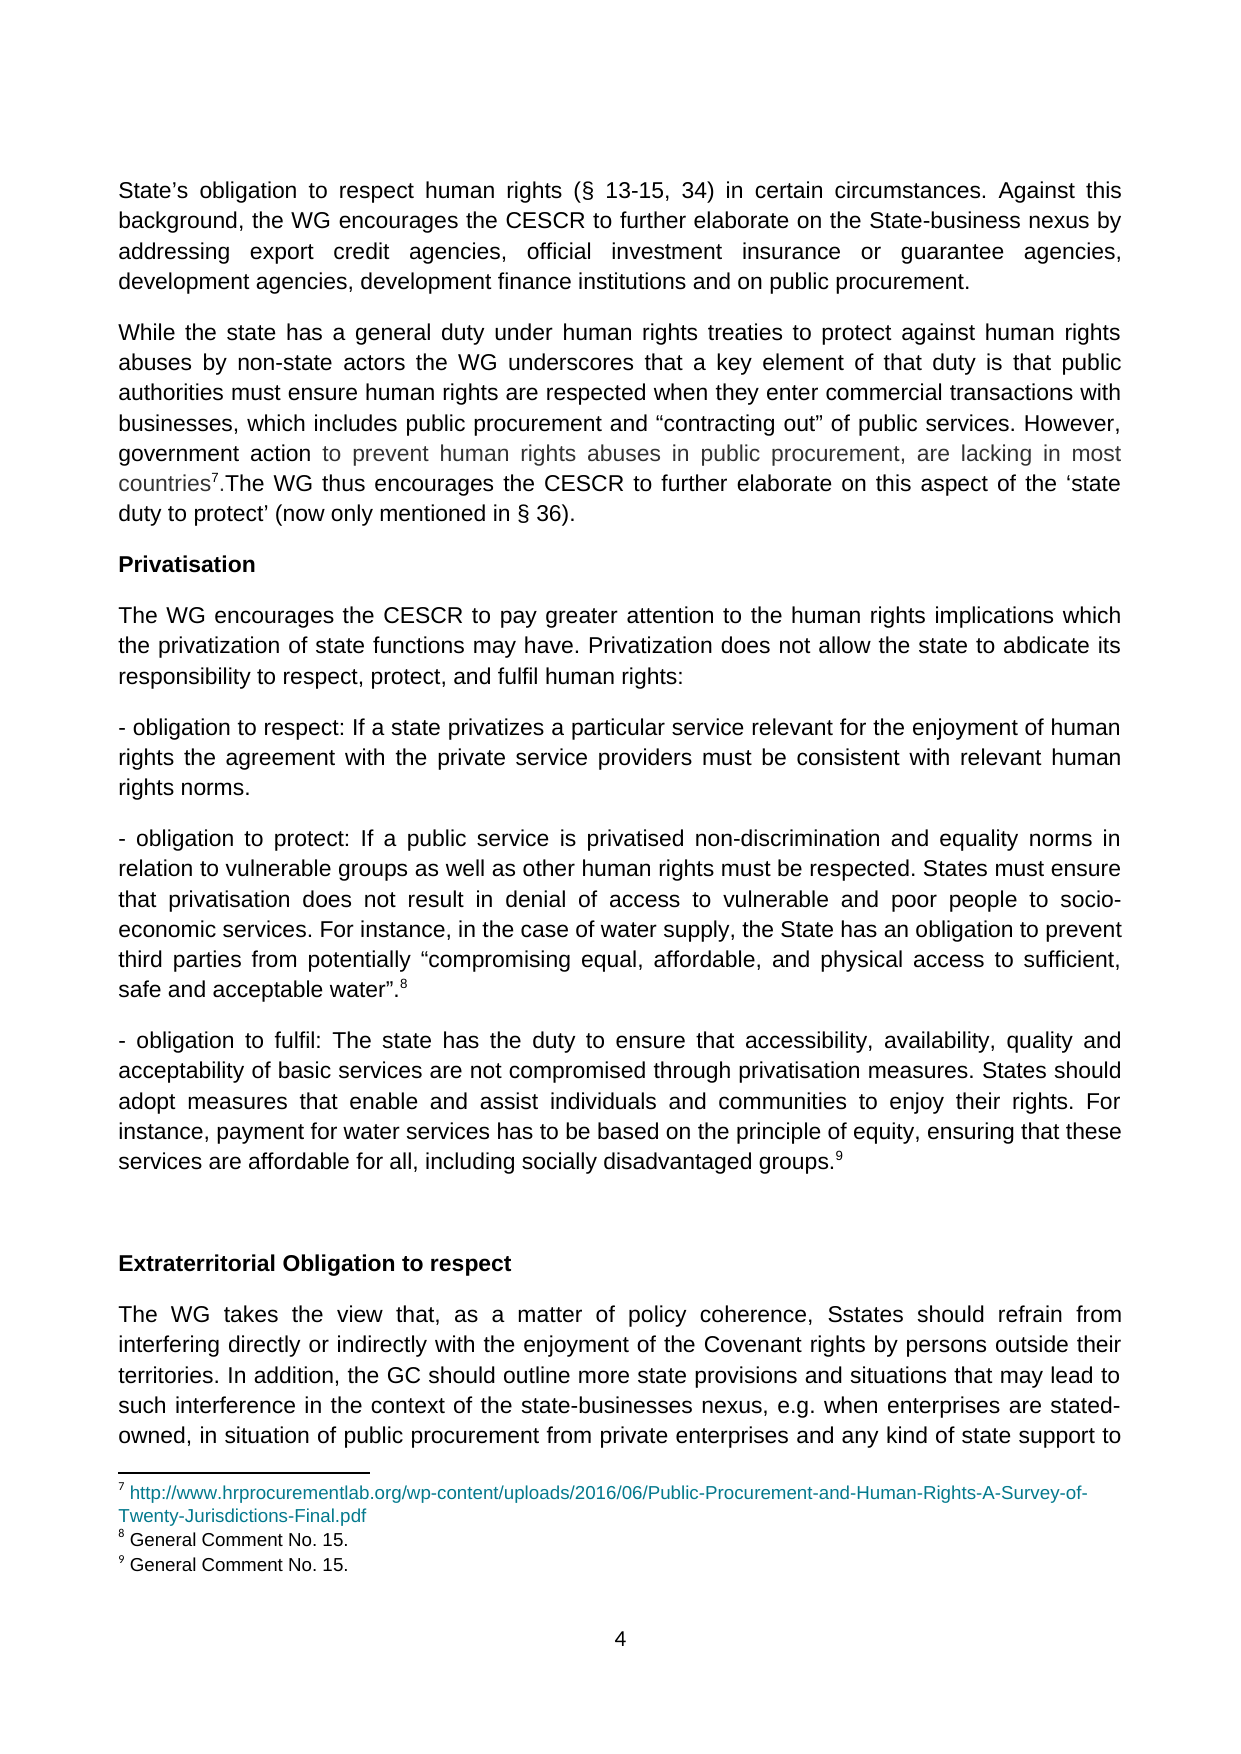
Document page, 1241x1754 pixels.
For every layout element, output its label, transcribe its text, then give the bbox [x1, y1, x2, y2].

text The WG encourages the CESCR to pay greater attention to the human rights implications which the privatization of state functions may have. Privatization does not allow the state to abdicate its responsibility to respect, protect, and fulfil human rights: [118, 602, 1122, 689]
text - obligation to protect: If a public service is privatised non-discrimination and equality norms in relation to vulnerable groups as well as other human rights must be respected. States must ensure that privatisation does not result in denial of access to vulnerable and poor people to socio-economic services. For instance, in the case of water supply, the State has an obligation to prevent third parties from potentially “compromising equal, affordable, and physical access to sufficient, safe and acceptable water”. [118, 825, 1122, 1002]
text While the state has a general duty under human rights treaties to protect against human rights abuses by non-state actors the WG underscores that a key element of that duty is that public authorities must ensure human rights are respected when they enter commercial transactions with businesses, which includes public procurement and “contracting out” of public services. However, government action to prevent human rights abuses in public procurement, are lacking in most countries.The WG thus encourages the CESCR to further elaborate on this aspect of the ‘state duty to protect’ (now only mentioned in § 36). [118, 319, 1122, 526]
text - obligation to respect: If a state privatizes a particular service relevant for the enjoyment of human rights the agreement with the private service providers must be consistent with relevant human rights norms. [118, 714, 1122, 800]
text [118, 1301, 1122, 1448]
text Privatisation [118, 551, 1122, 577]
text Extraterritorial Obligation to respect [118, 1250, 1122, 1276]
text - obligation to fulfil: The state has the duty to ensure that accessibility, availability, quality and acceptability of basic services are not compromised through privatisation measures. States should adopt measures that enable and assist individuals and communities to enjoy their rights. For instance, payment for water services has to be based on the principle of equity, ensuring that these services are affordable for all, including socially disadvantaged groups. [118, 1027, 1122, 1174]
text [118, 177, 1122, 294]
